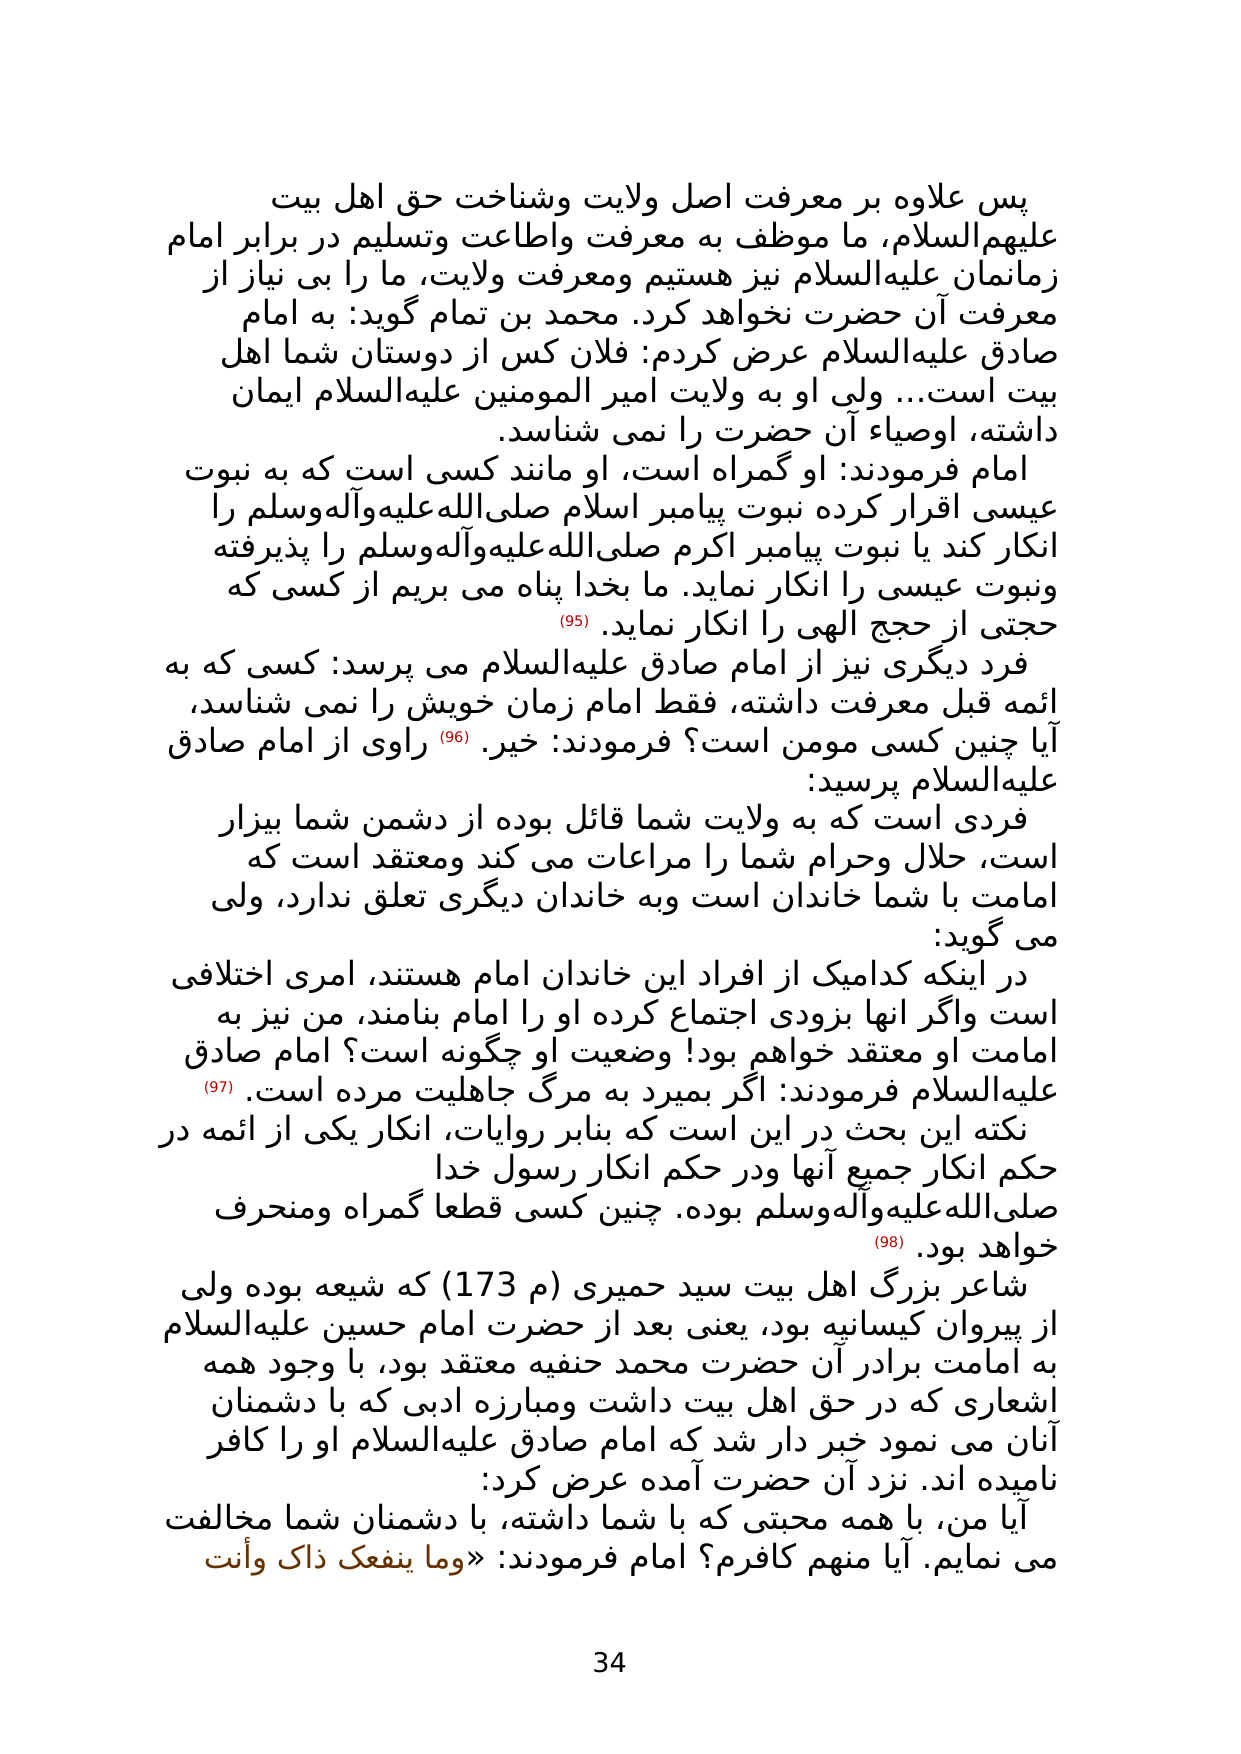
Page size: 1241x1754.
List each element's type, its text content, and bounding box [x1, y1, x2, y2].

text فرد ديگری نيز از امام صادق عليه‌السلام می پرسد: کسی که به ائمه قبل معرفت داشته، فقط امام زمان خويش را نمی شناسد، آيا چنين کسی مومن است؟ فرمودند: خير. (96) راوی از امام صادق عليه‌السلام پرسيد: [159, 643, 1059, 799]
text پس علاوه بر معرفت اصل ولايت وشناخت حق اهل بيت عليهم‌السلام، ما موظف به معرفت واطاعت وتسليم در برابر امام زمانمان عليه‌السلام نيز هستيم ومعرفت ولايت، ما را بی نياز از معرفت آن حضرت نخواهد کرد. محمد بن تمام گويد: به امام صادق عليه‌السلام عرض کردم: فلان کس از دوستان شما اهل بيت است... ولی او به ولايت امير المومنين عليه‌السلام ايمان داشته، اوصياء آن حضرت را نمی شناسد. [159, 177, 1059, 449]
text فردی است که به ولايت شما قائل بوده از دشمن شما بيزار است، حلال وحرام شما را مراعات می کند ومعتقد است که امامت با شما خاندان است وبه خاندان ديگری تعلق ندارد، ولی می گويد: [159, 799, 1059, 954]
text شاعر بزرگ اهل بيت سيد حميری (م 173) که شيعه بوده ولی از پيروان کيسانيه بود، يعنی بعد از حضرت امام حسين عليه‌السلام به امامت برادر آن حضرت محمد حنفيه معتقد بود، با وجود همه اشعاری که در حق اهل بيت داشت ومبارزه ادبی که با دشمنان آنان می نمود خبر دار شد که امام صادق عليه‌السلام او را کافر ناميده اند. نزد آن حضرت آمده عرض کرد: [159, 1265, 1059, 1498]
text نکته اين بحث در اين است که بنابر روايات، انکار يکی از ائمه در حکم انکار جميع آنها ودر حکم انکار رسول خدا صلی‌الله‌عليه‌وآله‌وسلم بوده. چنين کسی قطعا گمراه ومنحرف خواهد بود. (98) [159, 1110, 1059, 1265]
text امام فرمودند: او گمراه است، او مانند کسی است که به نبوت عيسی اقرار کرده نبوت پيامبر اسلام صلی‌الله‌عليه‌وآله‌وسلم را انکار کند يا نبوت پيامبر اکرم صلی‌الله‌عليه‌وآله‌وسلم را پذيرفته ونبوت عيسی را انکار نمايد. ما بخدا پناه می بريم از کسی که حجتی از حجج الهی را انکار نمايد. (95) [159, 449, 1059, 643]
text در اينکه کداميک از افراد اين خاندان امام هستند، امری اختلافی است واگر انها بزودی اجتماع کرده او را امام بنامند، من نيز به امامت او معتقد خواهم بود! وضعيت او چگونه است؟ امام صادق عليه‌السلام فرمودند: اگر بميرد به مرگ جاهليت مرده است. (97) [159, 954, 1059, 1110]
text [159, 1498, 1059, 1576]
